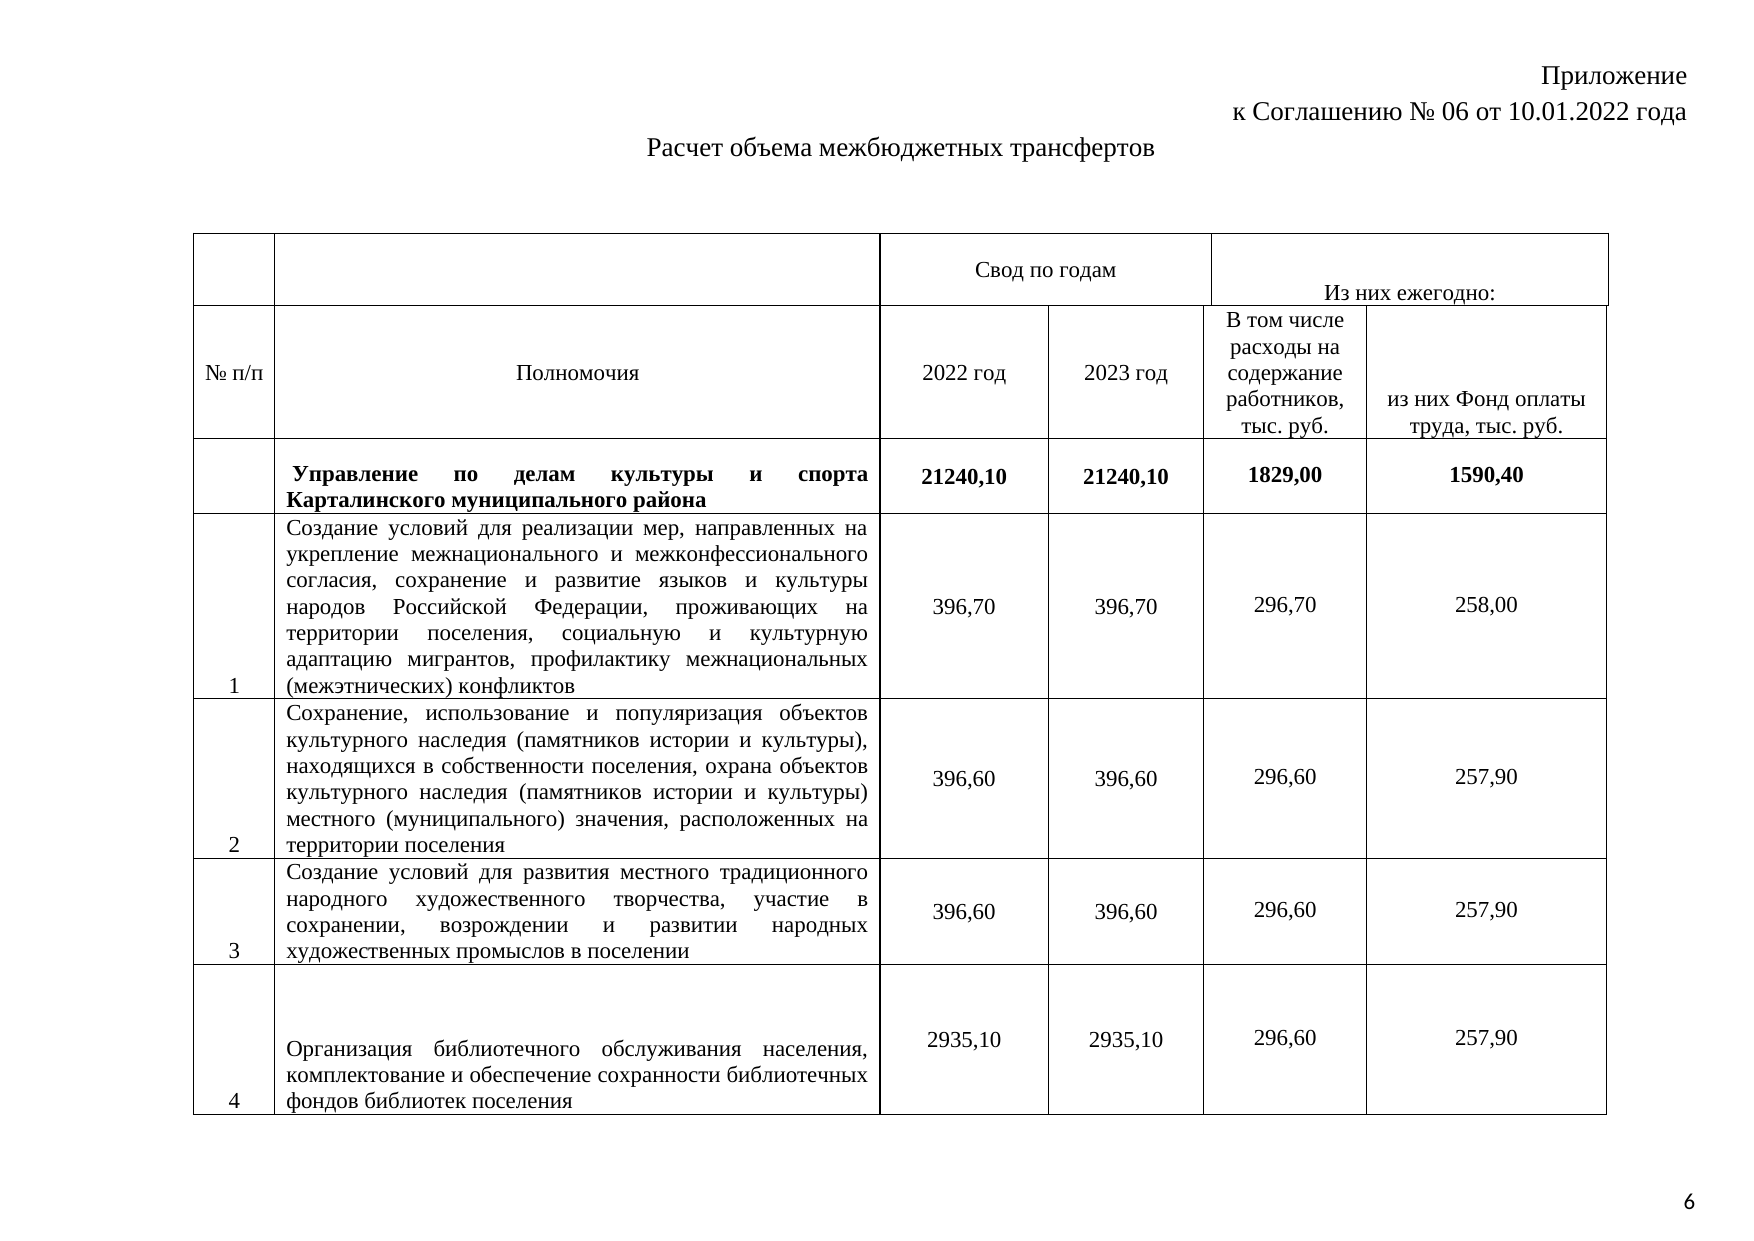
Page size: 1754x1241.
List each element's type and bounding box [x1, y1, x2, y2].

table_header [104, 59, 1698, 1115]
